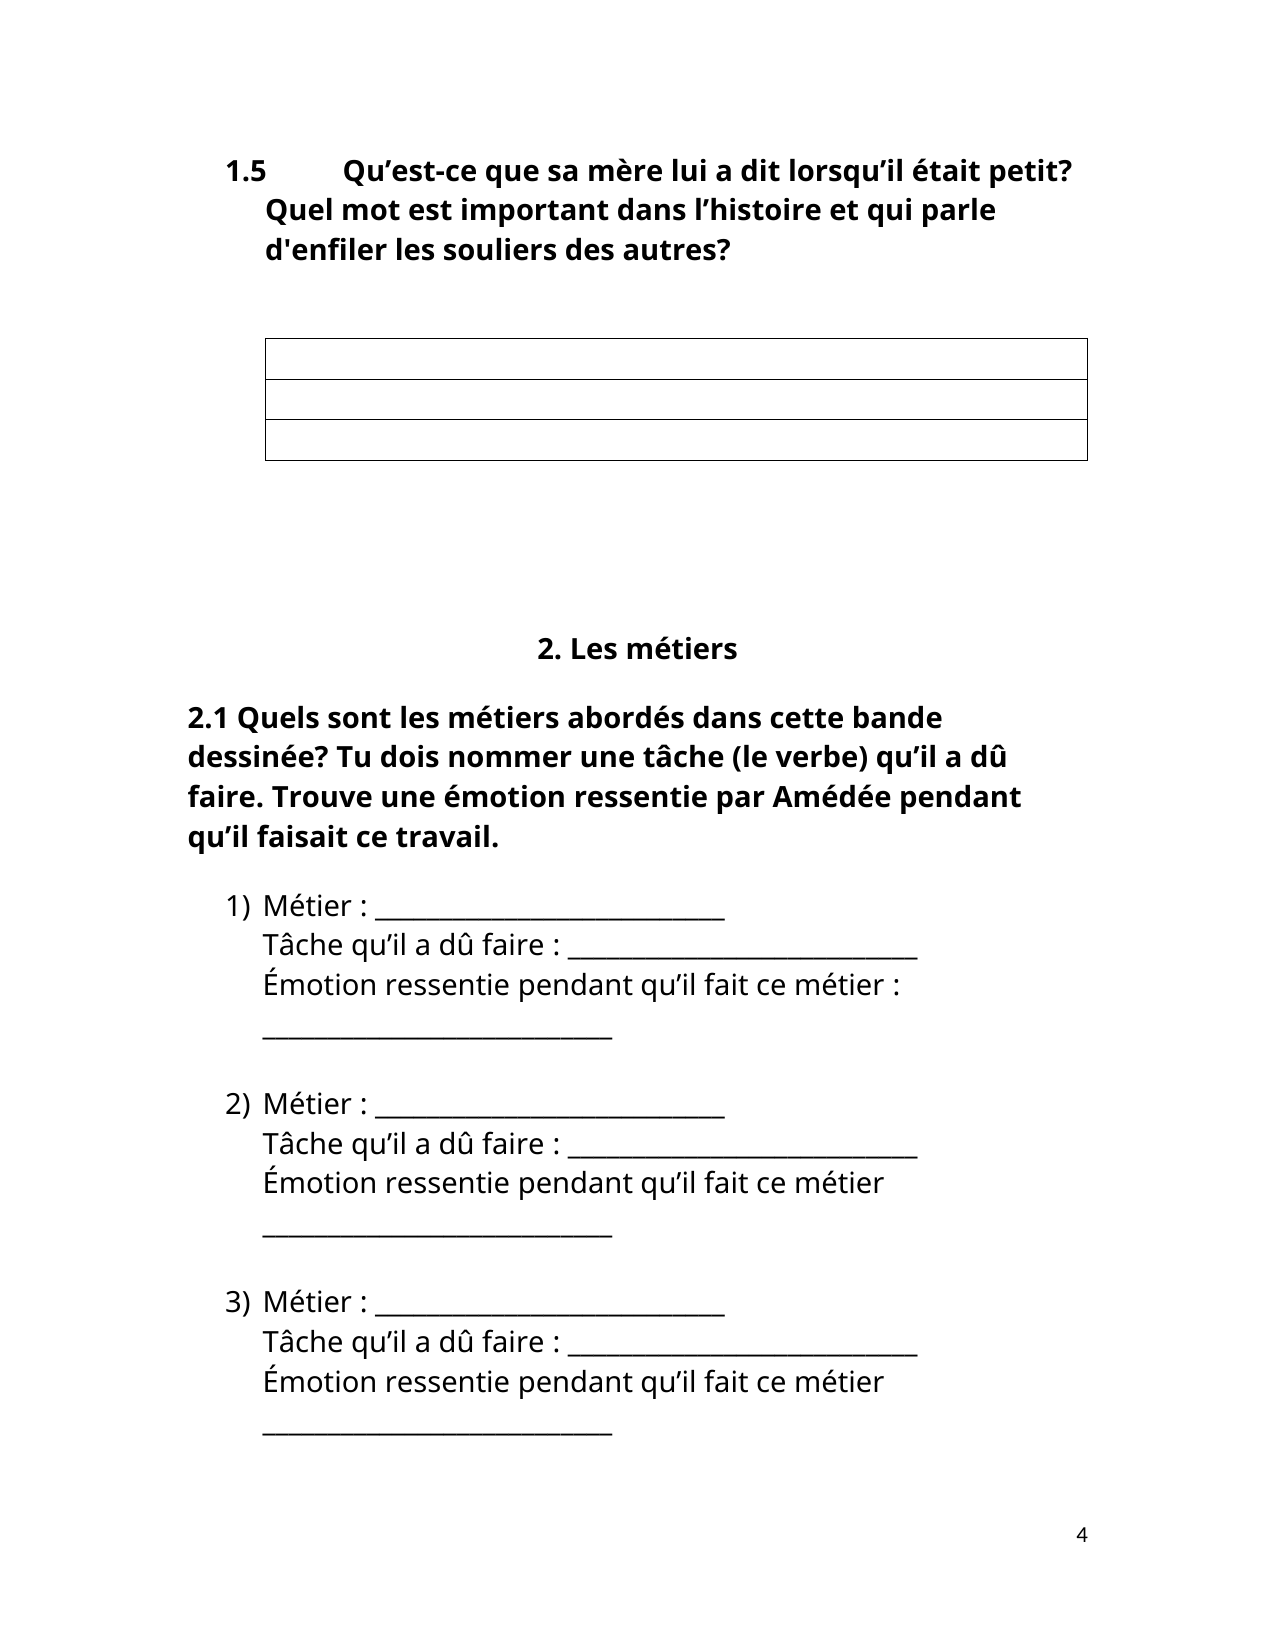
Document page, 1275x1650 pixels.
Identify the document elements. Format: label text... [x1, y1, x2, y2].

table_cell [266, 420, 1087, 460]
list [262, 1321, 1087, 1361]
table_cell [266, 380, 1087, 419]
text 2. Les métiers [187, 628, 1087, 668]
list Métier : ___________________________ [225, 1083, 1087, 1123]
list Tâche qu’il a dû faire : ___________________________ [262, 1123, 1087, 1163]
list Émotion ressentie pendant qu’il fait ce métier : ___________________________ [262, 964, 1087, 1043]
list Métier : ___________________________ [225, 1282, 1087, 1321]
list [262, 1361, 1087, 1440]
list Métier : ___________________________ [225, 885, 1087, 924]
table_header [266, 339, 1087, 379]
list Émotion ressentie pendant qu’il fait ce métier ___________________________ [262, 1163, 1087, 1242]
list Tâche qu’il a dû faire : ___________________________ [262, 924, 1087, 964]
text 2.1 Quels sont les métiers abordés dans cette bande dessinée? Tu dois nommer une tâche (le verbe) qu’il a dû faire. Trouve une émotion ressentie par Amédée pendant qu’il faisait ce travail. [187, 697, 1087, 856]
list Qu’est-ce que sa mère lui a dit lorsqu’il était petit? Quel mot est important dans l’histoire et qui parle d'enfiler les souliers des autres? [225, 150, 1087, 269]
